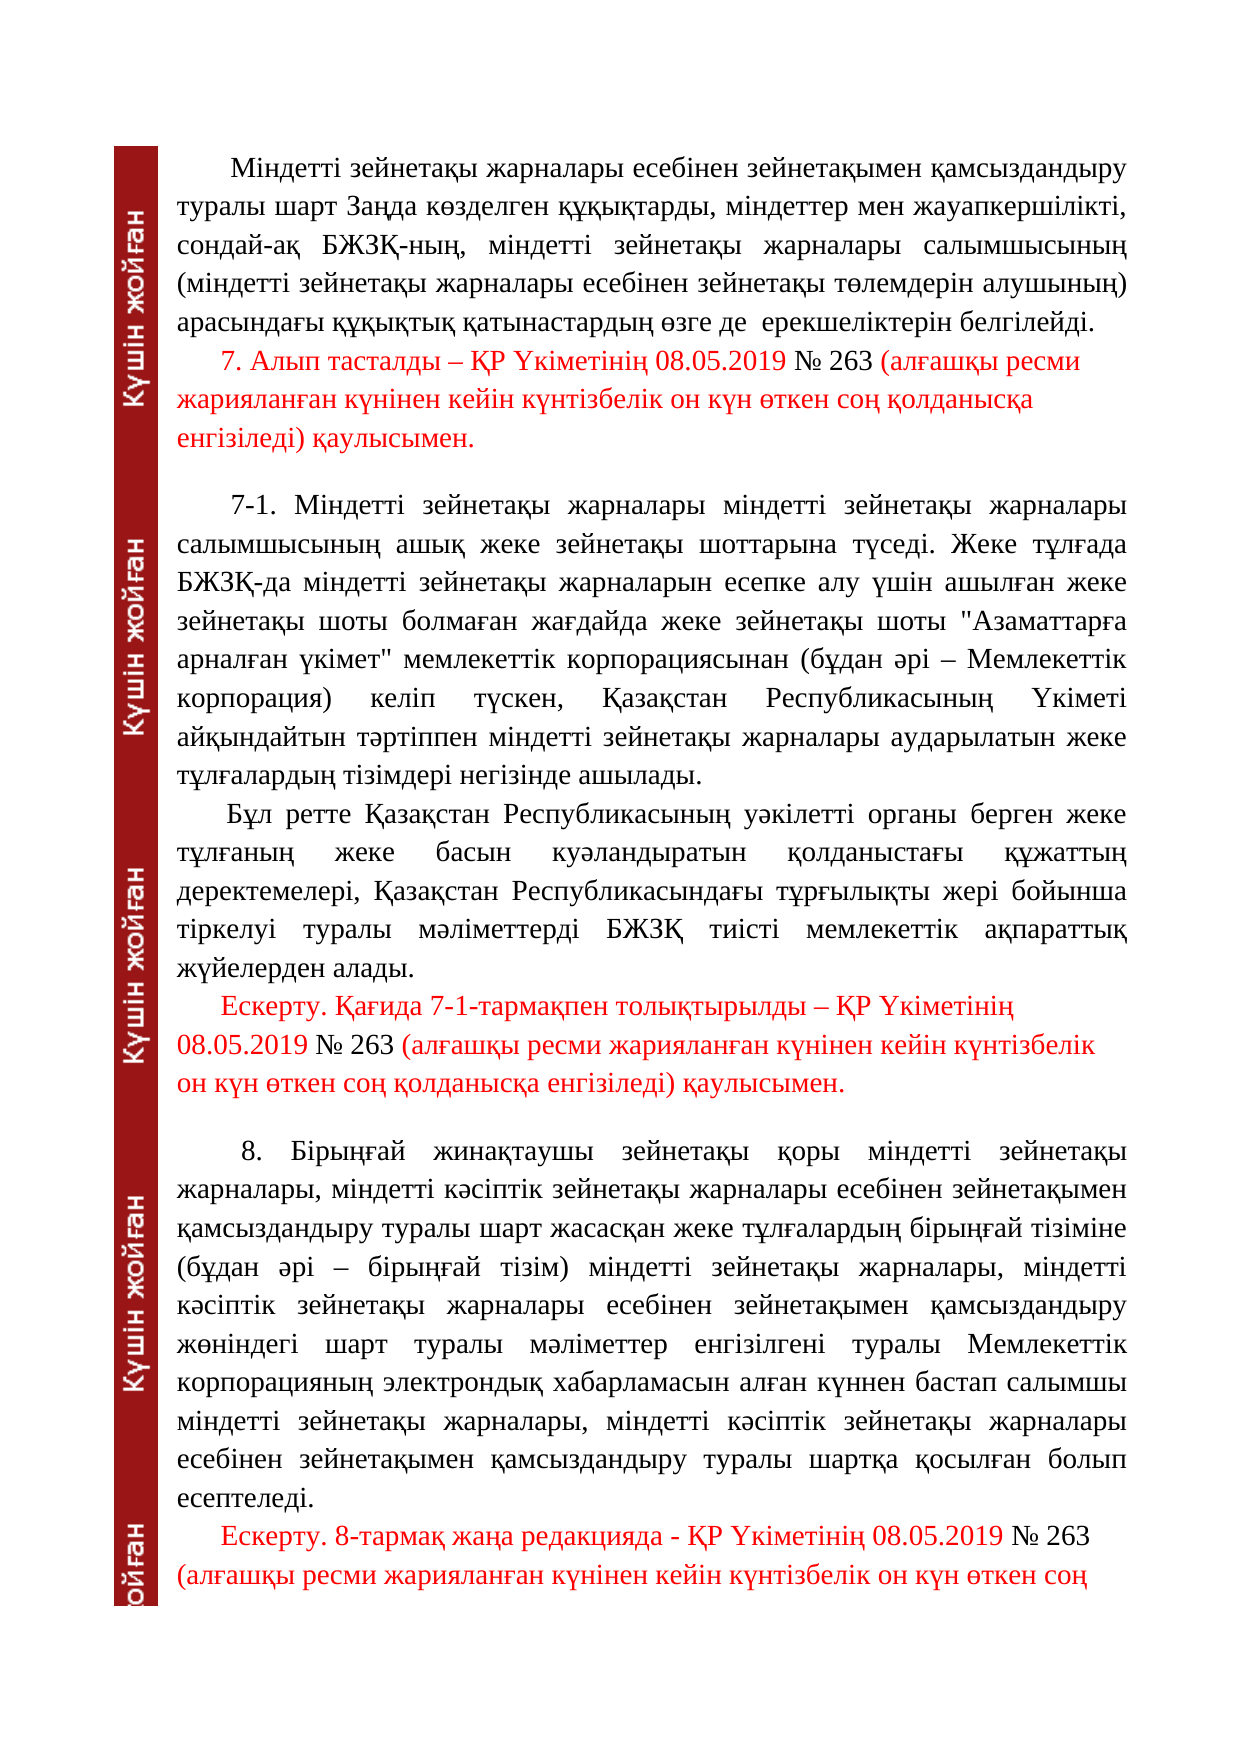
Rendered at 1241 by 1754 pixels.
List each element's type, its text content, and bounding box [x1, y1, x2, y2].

text Ескерту. Қағида 7-1-тармақпен толықтырылды – ҚР Үкіметінің 08.05.2019 № 263 (алғашқы ресми жарияланған күнінен кейін күнтізбелік он күн өткен соң қолданысқа енгізіледі) қаулысымен. [112, 988, 1128, 1129]
picture [114, 1513, 158, 1518]
text 8. Бірыңғай жинақтаушы зейнетақы қоры міндетті зейнетақы жарналары, міндетті кәсіптік зейнетақы жарналары есебінен зейнетақымен қамсыздандыру туралы шарт жасасқан жеке тұлғалардың бірыңғай тізіміне (бұдан әрі – бірыңғай тізім) міндетті зейнетақы жарналары, міндетті кәсіптік зейнетақы жарналары есебінен зейнетақымен қамсыздандыру жөніндегі шарт туралы мәліметтер енгізілгені туралы Мемлекеттік корпорацияның электрондық хабарламасын алған күннен бастап салымшы міндетті зейнетақы жарналары, міндетті кәсіптік зейнетақы жарналары есебінен зейнетақымен қамсыздандыру туралы шартқа қосылған болып есептеледі. [112, 1133, 1128, 1513]
picture [114, 983, 158, 988]
picture [114, 1129, 158, 1133]
picture [114, 1591, 158, 1606]
picture [114, 146, 158, 150]
text 7-1. Міндетті зейнетақы жарналары міндетті зейнетақы жарналары салымшысының ашық жеке зейнетақы шоттарына түседі. Жеке тұлғада БЖЗҚ-да міндетті зейнетақы жарналарын есепке алу үшін ашылған жеке зейнетақы шоты болмаған жағдайда жеке зейнетақы шоты "Азаматтарға арналған үкімет" мемлекеттік корпорациясынан (бұдан әрі – Мемлекеттік корпорация) келіп түскен, Қазақстан Республикасының Үкіметі айқындайтын тәртіппен міндетті зейнетақы жарналары аударылатын жеке тұлғалардың тізімдері негізінде ашылады. [112, 487, 1128, 791]
text 7. Алып тасталды – ҚР Үкіметінің 08.05.2019 № 263 (алғашқы ресми жарияланған күнінен кейін күнтізбелік он күн өткен соң қолданысқа енгізіледі) қаулысымен. [112, 343, 1128, 483]
text Міндетті зейнетақы жарналары есебінен зейнетақымен қамсыздандыру туралы шарт Заңда көзделген құқықтарды, міндеттер мен жауапкершілікті, сондай-ақ БЖЗҚ-ның, мiндеттi зейнетақы жарналары салымшысының (мiндеттi зейнетақы жарналары есебінен зейнетақы төлемдерiн алушының) арасындағы құқықтық қатынастардың өзге де ерекшеліктерін белгілейді. [112, 150, 1128, 338]
picture [114, 791, 158, 796]
picture [114, 338, 158, 343]
picture [114, 483, 158, 487]
text Бұл ретте Қазақстан Республикасының уәкілетті органы берген жеке тұлғаның жеке басын куәландыратын қолданыстағы құжаттың деректемелері, Қазақстан Республикасындағы тұрғылықты жері бойынша тіркелуі туралы мәліметтерді БЖЗҚ тиісті мемлекеттік ақпараттық жүйелерден алады. [112, 796, 1128, 983]
